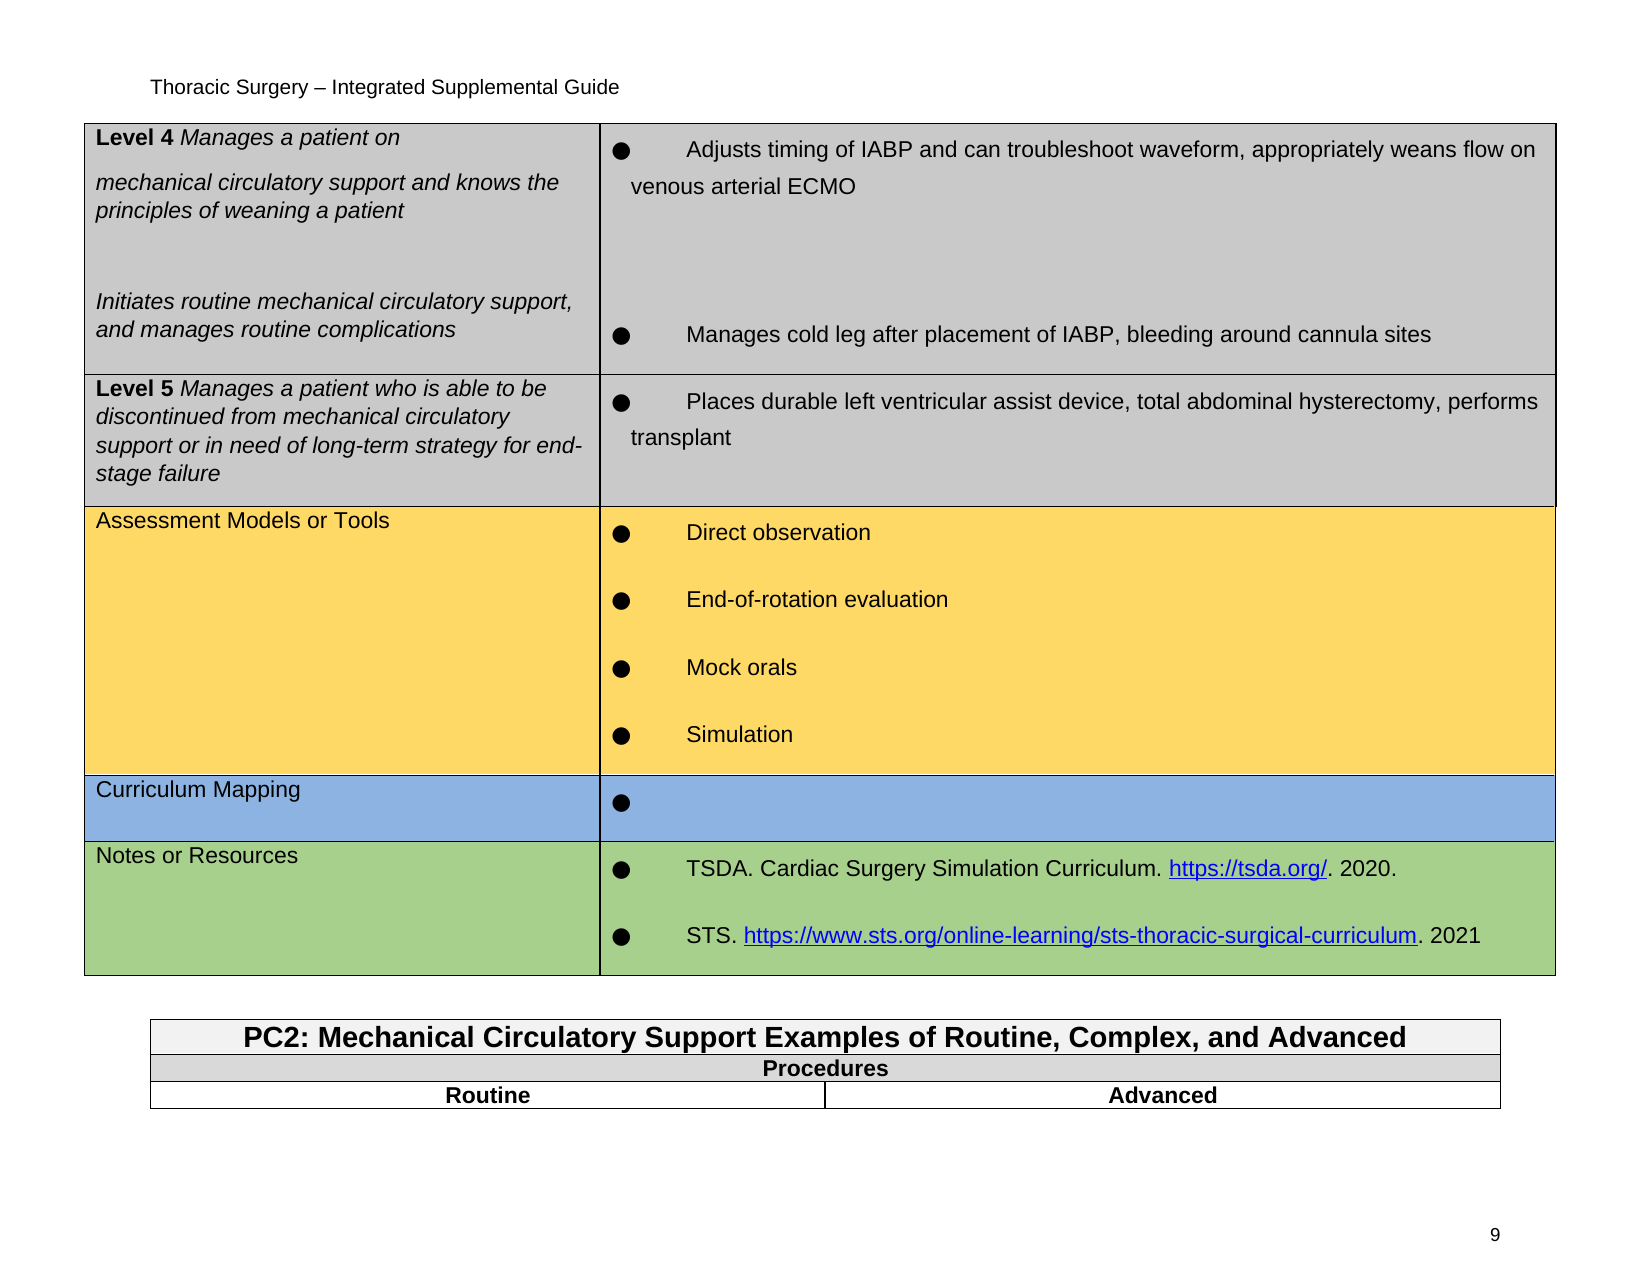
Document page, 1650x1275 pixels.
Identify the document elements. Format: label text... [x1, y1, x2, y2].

table_cell Assessment Models or Tools [85, 507, 599, 774]
table_cell TSDA. Cardiac Surgery Simulation Curriculum. https://tsda.org/. 2020. STS. https://www.sts.org/online-learning/sts-thoracic-surgical-curriculum. 2021 [601, 841, 1555, 975]
table_cell Advanced [826, 1082, 1500, 1108]
table_cell Curriculum Mapping [85, 776, 599, 841]
table_cell Places durable left ventricular assist device, total abdominal hysterectomy, performs transplant [601, 375, 1555, 506]
table_cell Routine [151, 1082, 824, 1108]
table_header PC2: Mechanical Circulatory Support Examples of Routine, Complex, and Advanced [151, 1020, 1500, 1053]
table_cell Direct observation End-of-rotation evaluation Mock orals Simulation [601, 506, 1555, 774]
table_cell Adjusts timing of IABP and can troubleshoot waveform, appropriately weans flow on venous arterial ECMO Manages cold leg after placement of IABP, bleeding around cannula sites [601, 124, 1555, 374]
table_cell Procedures [151, 1055, 1500, 1081]
table_cell [601, 775, 1555, 841]
table_cell Level 5 Manages a patient who is able to be discontinued from mechanical circulatory support or in need of long-term strategy for end-stage failure [85, 375, 599, 506]
table_cell Notes or Resources [85, 842, 599, 975]
table_cell Level 4 Manages a patient on mechanical circulatory support and knows the principles of weaning a patient Initiates routine mechanical circulatory support, and manages routine complications [85, 124, 599, 374]
